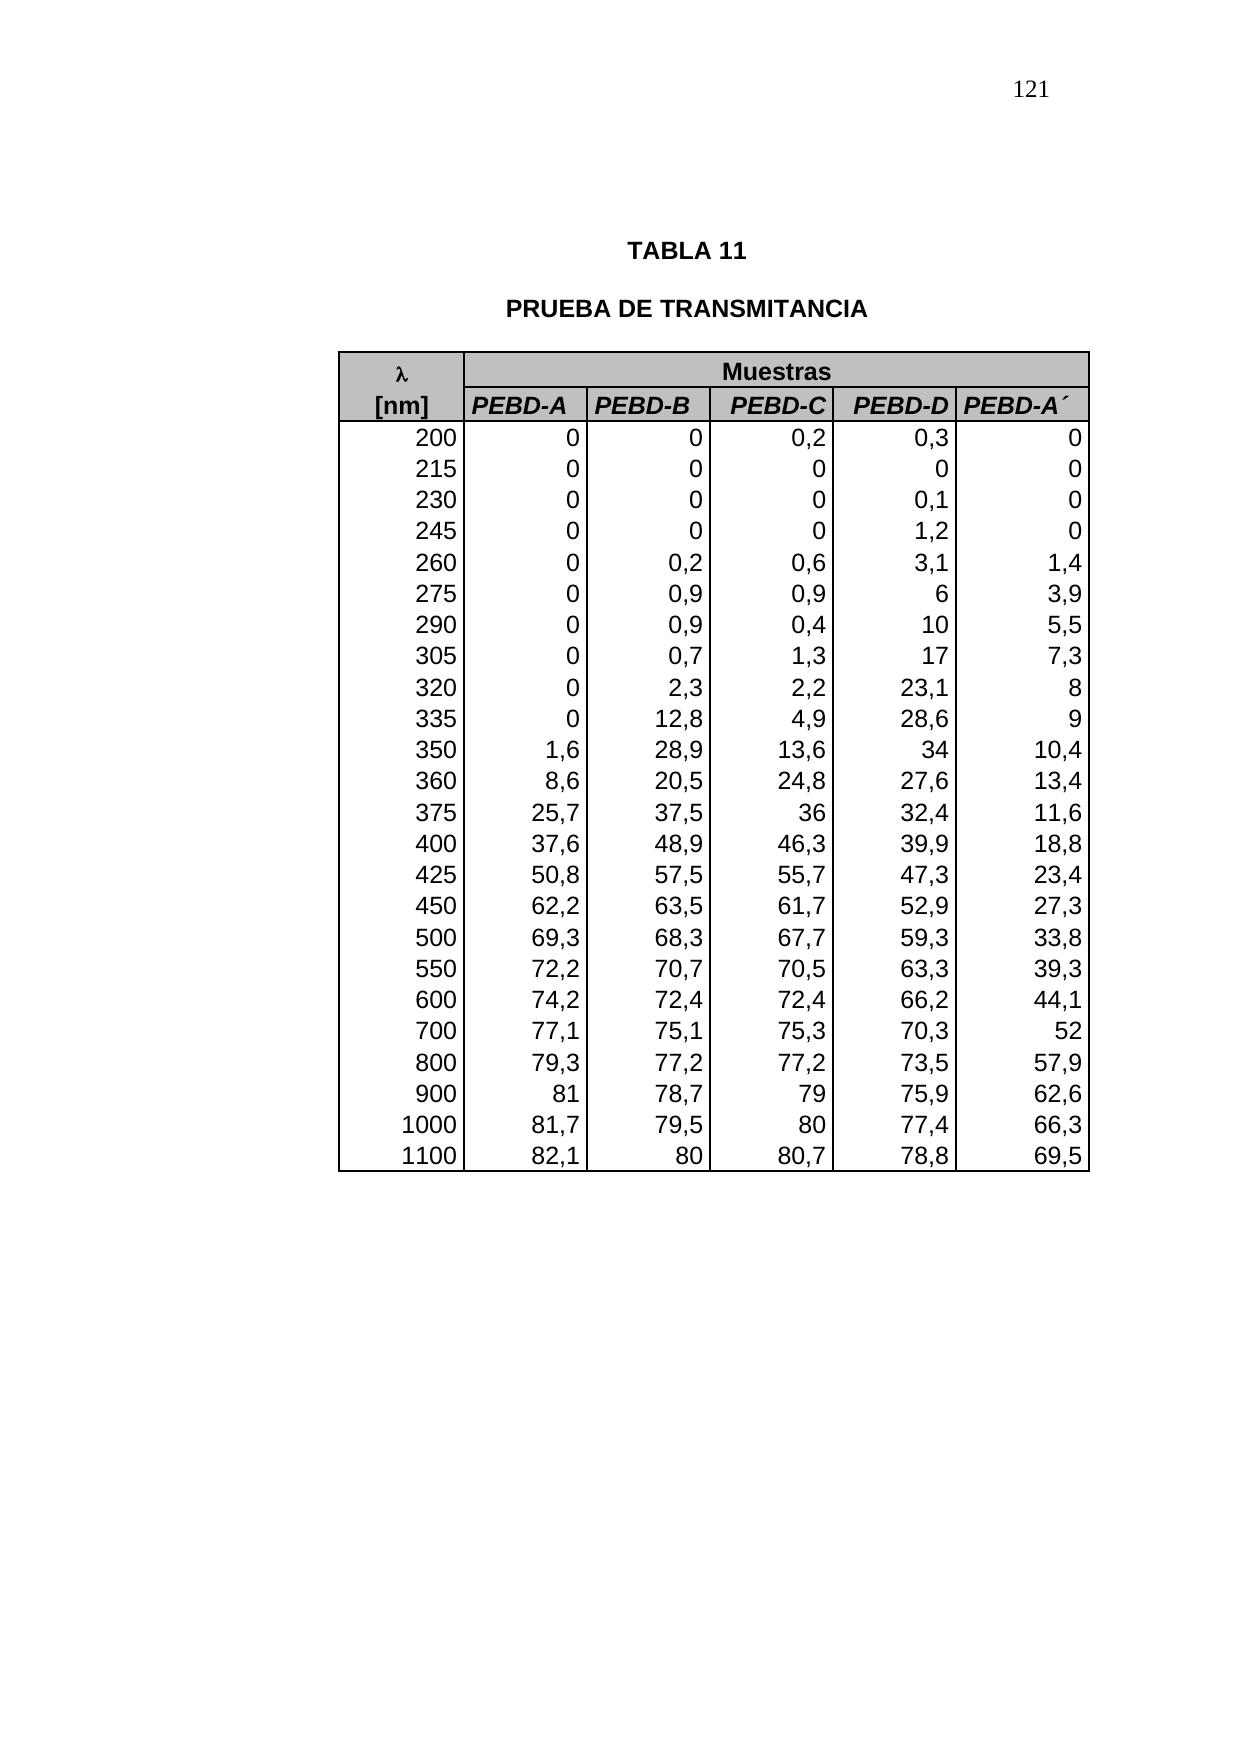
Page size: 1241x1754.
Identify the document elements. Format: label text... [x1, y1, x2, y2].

table_cell 75,9 [834, 1076, 955, 1107]
table_cell 61,7 [711, 889, 832, 920]
table_cell 72,4 [711, 983, 832, 1014]
table_cell 260 [340, 545, 463, 576]
table_cell 62,2 [465, 889, 586, 920]
table_cell 1100 [340, 1139, 463, 1170]
table_cell 27,3 [957, 889, 1088, 920]
table_cell 27,6 [834, 764, 955, 795]
table_cell 28,9 [588, 733, 709, 764]
table_cell 0 [957, 483, 1088, 514]
table_cell 0 [465, 701, 586, 732]
table_cell 48,9 [588, 826, 709, 857]
table_cell 77,2 [588, 1045, 709, 1076]
table_cell 1000 [340, 1108, 463, 1139]
table_cell 305 [340, 639, 463, 670]
table_cell 75,1 [588, 1014, 709, 1045]
table_cell 0 [465, 422, 586, 451]
table_cell 0 [711, 451, 832, 482]
table_cell 0,4 [711, 608, 832, 639]
table_cell 0 [465, 670, 586, 701]
table_cell 66,2 [834, 983, 955, 1014]
table_cell 75,3 [711, 1014, 832, 1045]
table_cell 1,3 [711, 639, 832, 670]
table_cell 400 [340, 826, 463, 857]
table_cell 7,3 [957, 639, 1088, 670]
table_cell 66,3 [957, 1108, 1088, 1139]
table_cell 70,5 [711, 951, 832, 982]
table_cell 0,1 [834, 483, 955, 514]
table_cell 74,2 [465, 983, 586, 1014]
table_cell 800 [340, 1045, 463, 1076]
table_cell 68,3 [588, 920, 709, 951]
table_cell 375 [340, 795, 463, 826]
table_cell 32,4 [834, 795, 955, 826]
table_cell 79,5 [588, 1108, 709, 1139]
table_cell 37,6 [465, 826, 586, 857]
table_cell 23,4 [957, 858, 1088, 889]
table_cell 77,1 [465, 1014, 586, 1045]
table_cell 0 [465, 576, 586, 607]
table_cell PEBD-D [834, 388, 955, 420]
table_cell 0 [957, 422, 1088, 451]
table_cell 0 [957, 514, 1088, 545]
table_cell 77,4 [834, 1108, 955, 1139]
table_cell 13,4 [957, 764, 1088, 795]
table_cell 46,3 [711, 826, 832, 857]
table_cell 9 [957, 701, 1088, 732]
table_cell 13,6 [711, 733, 832, 764]
table_cell 55,7 [711, 858, 832, 889]
table_cell 52 [957, 1014, 1088, 1045]
table_header  [340, 353, 463, 386]
table_cell 28,6 [834, 701, 955, 732]
table_cell 1,6 [465, 733, 586, 764]
table_cell 0,3 [834, 422, 955, 451]
table_cell 3,1 [834, 545, 955, 576]
table_cell 275 [340, 576, 463, 607]
table_cell 600 [340, 983, 463, 1014]
table_cell 79,3 [465, 1045, 586, 1076]
table_cell 700 [340, 1014, 463, 1045]
table_cell 69,3 [465, 920, 586, 951]
table_cell 230 [340, 483, 463, 514]
table_cell 3,9 [957, 576, 1088, 607]
table_cell 33,8 [957, 920, 1088, 951]
table_cell 8 [957, 670, 1088, 701]
table_cell 79 [711, 1076, 832, 1107]
table_cell 0 [711, 514, 832, 545]
table_cell 11,6 [957, 795, 1088, 826]
table_cell 10,4 [957, 733, 1088, 764]
table_cell 82,1 [465, 1139, 586, 1170]
table_cell 70,3 [834, 1014, 955, 1045]
table_cell 0,9 [588, 576, 709, 607]
table_cell 0,6 [711, 545, 832, 576]
table_cell 23,1 [834, 670, 955, 701]
table_cell 0,9 [711, 576, 832, 607]
table_cell 1,2 [834, 514, 955, 545]
table_cell 81,7 [465, 1108, 586, 1139]
table_cell 335 [340, 701, 463, 732]
table_cell 0 [957, 451, 1088, 482]
table_cell 44,1 [957, 983, 1088, 1014]
table_cell 62,6 [957, 1076, 1088, 1107]
table_cell 0,2 [588, 545, 709, 576]
table_cell 24,8 [711, 764, 832, 795]
table_cell PEBD-C [711, 388, 832, 420]
table_cell [nm] [340, 386, 463, 420]
table_cell 39,9 [834, 826, 955, 857]
table_cell 0 [465, 545, 586, 576]
table_cell 0 [834, 451, 955, 482]
table_cell 350 [340, 733, 463, 764]
table_cell 25,7 [465, 795, 586, 826]
table_cell 59,3 [834, 920, 955, 951]
table_cell 0 [588, 422, 709, 451]
table_cell 34 [834, 733, 955, 764]
table_cell PEBD-B [588, 388, 709, 420]
table_cell 67,7 [711, 920, 832, 951]
table_cell 4,9 [711, 701, 832, 732]
table_cell 5,5 [957, 608, 1088, 639]
table_cell 81 [465, 1076, 586, 1107]
table_cell 18,8 [957, 826, 1088, 857]
table_cell 0,2 [711, 422, 832, 451]
table_cell 72,2 [465, 951, 586, 982]
table_cell 52,9 [834, 889, 955, 920]
table_cell 320 [340, 670, 463, 701]
table_cell 17 [834, 639, 955, 670]
table_cell 290 [340, 608, 463, 639]
table_cell 900 [340, 1076, 463, 1107]
table_cell 500 [340, 920, 463, 951]
table_cell 360 [340, 764, 463, 795]
table_cell 2,3 [588, 670, 709, 701]
table_cell 80 [711, 1108, 832, 1139]
table_cell 36 [711, 795, 832, 826]
table_cell 57,5 [588, 858, 709, 889]
table_cell 20,5 [588, 764, 709, 795]
table_cell 47,3 [834, 858, 955, 889]
table_cell 57,9 [957, 1045, 1088, 1076]
table_cell 0 [465, 639, 586, 670]
table_cell 450 [340, 889, 463, 920]
table_cell 50,8 [465, 858, 586, 889]
table_cell 0 [588, 451, 709, 482]
table_cell 0 [588, 514, 709, 545]
table_cell 39,3 [957, 951, 1088, 982]
table_cell 78,7 [588, 1076, 709, 1107]
table_cell 37,5 [588, 795, 709, 826]
table_cell 0 [465, 514, 586, 545]
table_cell 550 [340, 951, 463, 982]
table_cell 0 [465, 483, 586, 514]
table_cell 200 [340, 422, 463, 451]
table_cell 2,2 [711, 670, 832, 701]
table_cell 77,2 [711, 1045, 832, 1076]
table_cell 72,4 [588, 983, 709, 1014]
table_cell 63,5 [588, 889, 709, 920]
table_cell 215 [340, 451, 463, 482]
table_cell 80 [588, 1139, 709, 1170]
table_cell PEBD-A´ [957, 388, 1088, 420]
table_cell 6 [834, 576, 955, 607]
table_cell 1,4 [957, 545, 1088, 576]
table_cell 63,3 [834, 951, 955, 982]
table_cell 70,7 [588, 951, 709, 982]
table_cell 10 [834, 608, 955, 639]
text tabla 11 [324, 236, 1050, 265]
table_cell 245 [340, 514, 463, 545]
table_cell 78,8 [834, 1139, 955, 1170]
text prueba de TRANSMITANCIA [324, 294, 1050, 322]
table_cell 0,7 [588, 639, 709, 670]
table_cell 0 [711, 483, 832, 514]
table_cell 73,5 [834, 1045, 955, 1076]
table_cell 425 [340, 858, 463, 889]
table_cell PEBD-A [465, 388, 586, 420]
table_cell 80,7 [711, 1139, 832, 1170]
table_cell 8,6 [465, 764, 586, 795]
table_cell 0 [465, 608, 586, 639]
table_cell 12,8 [588, 701, 709, 732]
table_cell 0 [588, 483, 709, 514]
table_header Muestras [465, 353, 1088, 386]
table_cell 69,5 [957, 1139, 1088, 1170]
table_cell 0,9 [588, 608, 709, 639]
table_cell 0 [465, 451, 586, 482]
